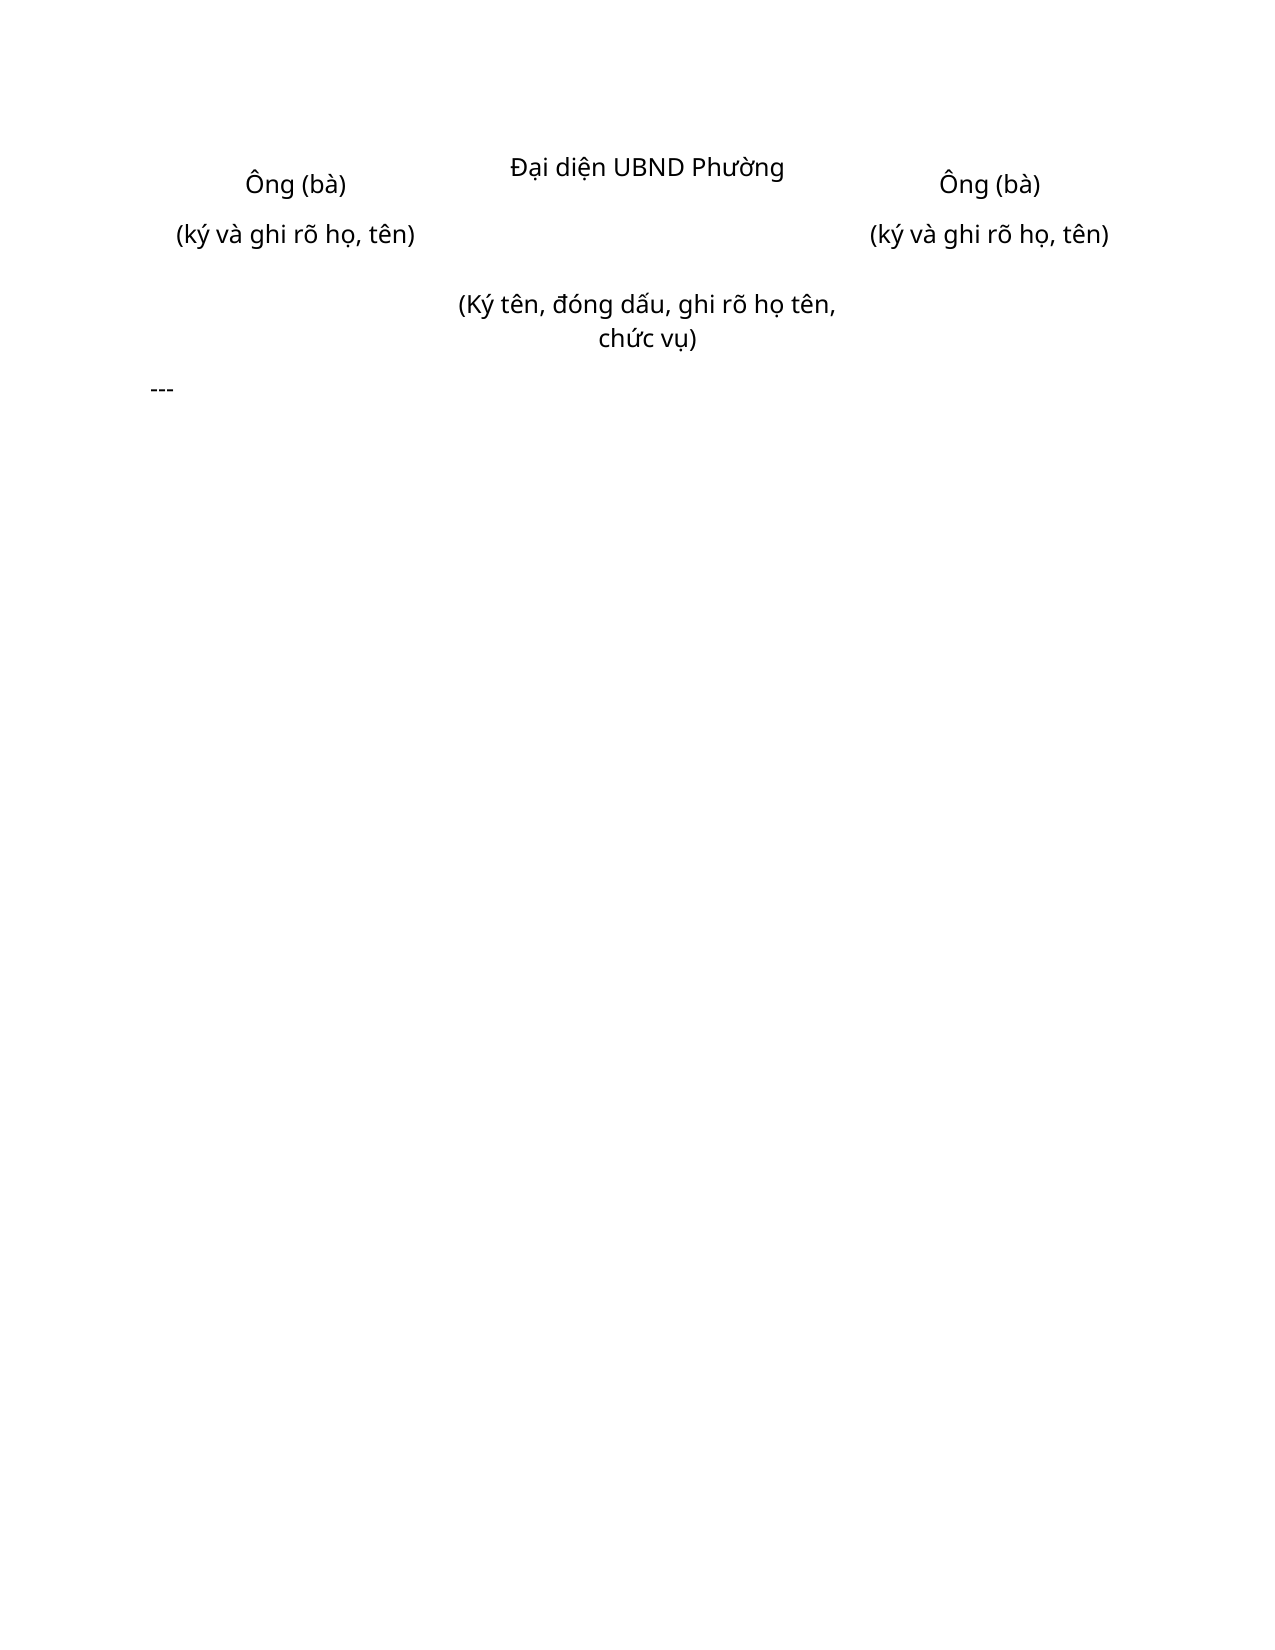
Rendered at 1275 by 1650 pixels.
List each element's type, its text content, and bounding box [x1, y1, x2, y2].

table_header Ông (bà) (ký và ghi rõ họ, tên) [854, 150, 1125, 371]
text --- [150, 371, 1125, 405]
table_header Đại diện UBND Phường (Ký tên, đóng dấu, ghi rõ họ tên, chức vụ) [441, 150, 854, 371]
table_header Ông (bà) (ký và ghi rõ họ, tên) [150, 150, 441, 371]
